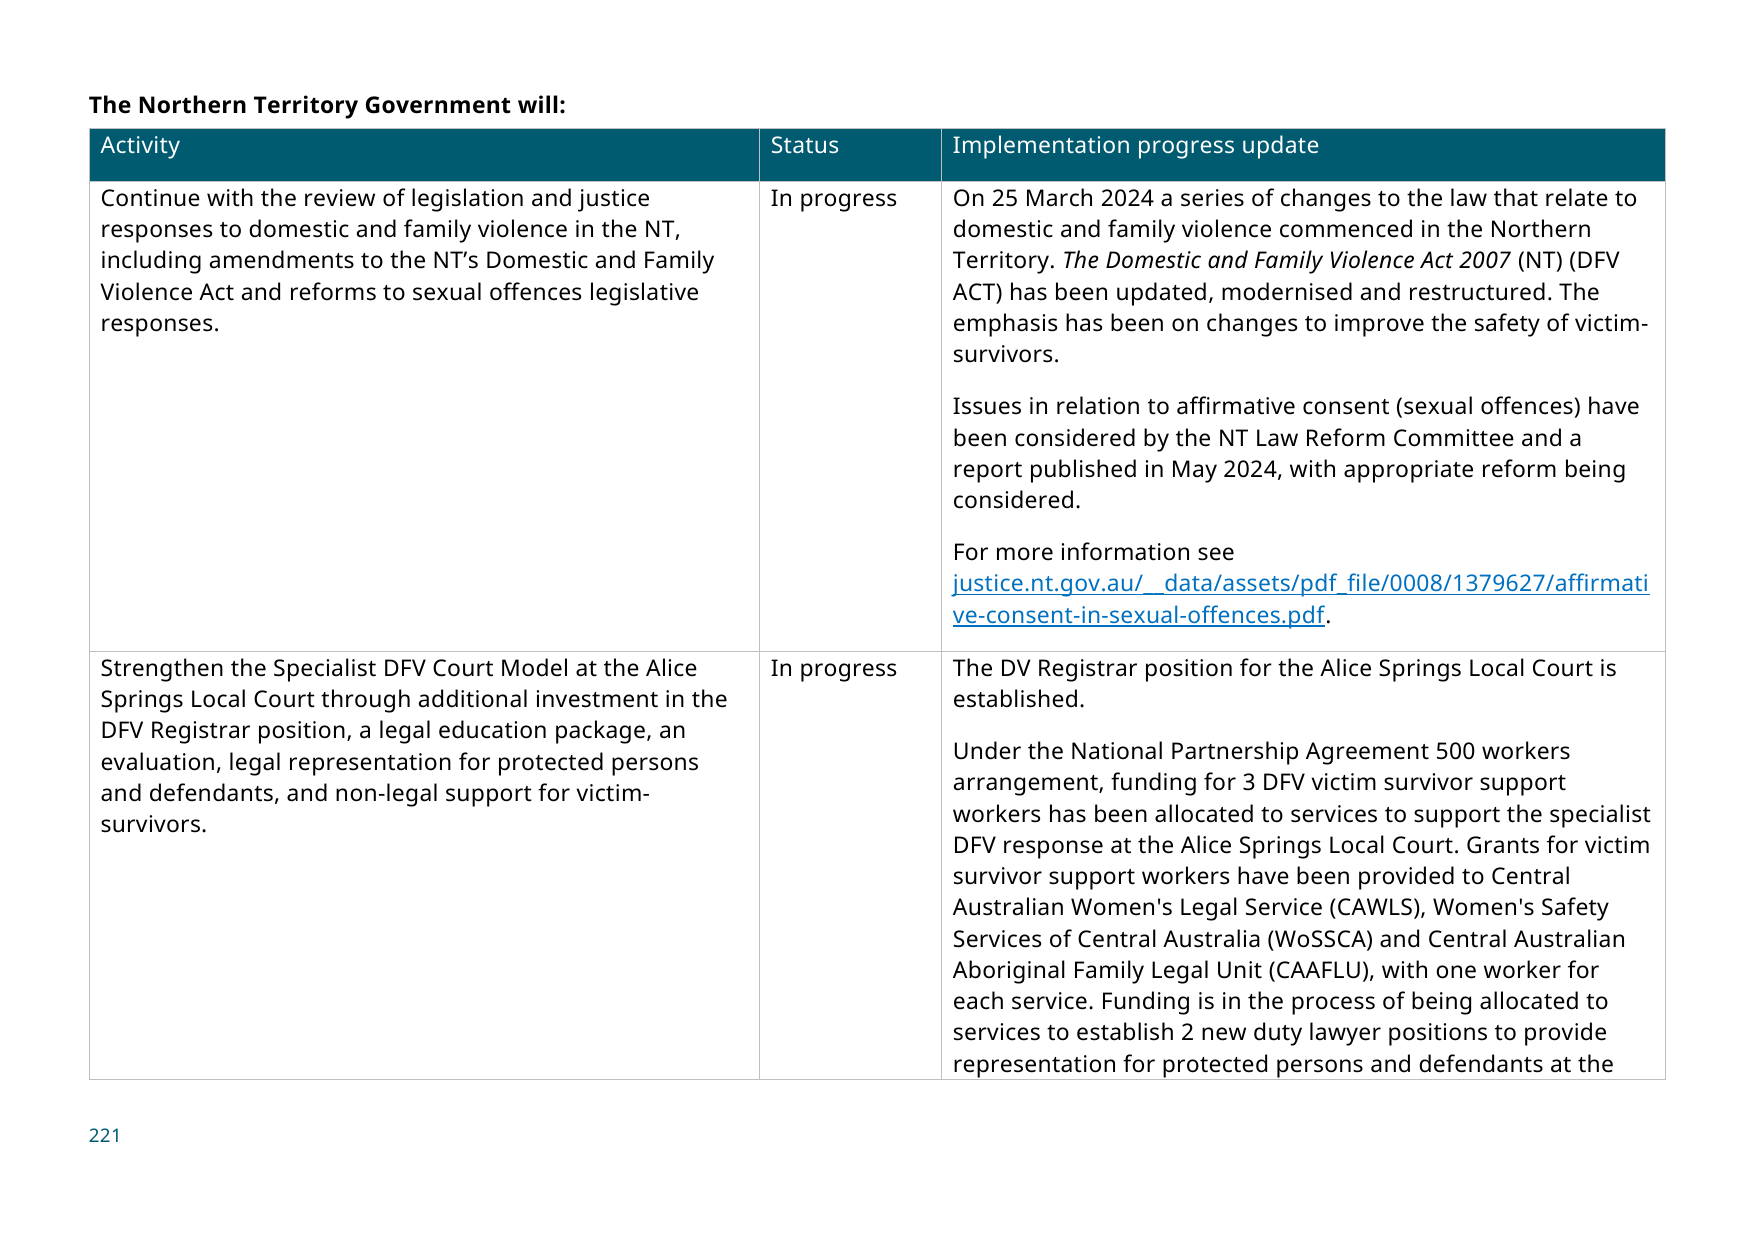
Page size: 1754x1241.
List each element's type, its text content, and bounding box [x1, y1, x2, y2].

table_header Status [760, 129, 941, 181]
table_cell In progress [760, 182, 941, 651]
table_header Activity [90, 129, 759, 181]
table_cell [942, 652, 1665, 1079]
table_cell On 25 March 2024 a series of changes to the law that relate to domestic and family violence commenced in the Northern Territory. The Domestic and Family Violence Act 2007 (NT) (DFV ACT) has been updated, modernised and restructured. The emphasis has been on changes to improve the safety of victim-survivors. Issues in relation to affirmative consent (sexual offences) have been considered by the NT Law Reform Committee and a report published in May 2024, with appropriate reform being considered. For more information see justice.nt.gov.au/__data/assets/pdf_file/0008/1379627/affirmative-consent-in-sexual-offences.pdf. [942, 182, 1665, 651]
subtitle The Northern Territory Government will: [89, 89, 1665, 120]
table_cell Continue with the review of legislation and justice responses to domestic and family violence in the NT, including amendments to the NT’s Domestic and Family Violence Act and reforms to sexual offences legislative responses. [90, 182, 759, 651]
table_header Implementation progress update [942, 129, 1665, 181]
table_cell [90, 652, 759, 1079]
table_cell In progress [760, 652, 941, 1079]
